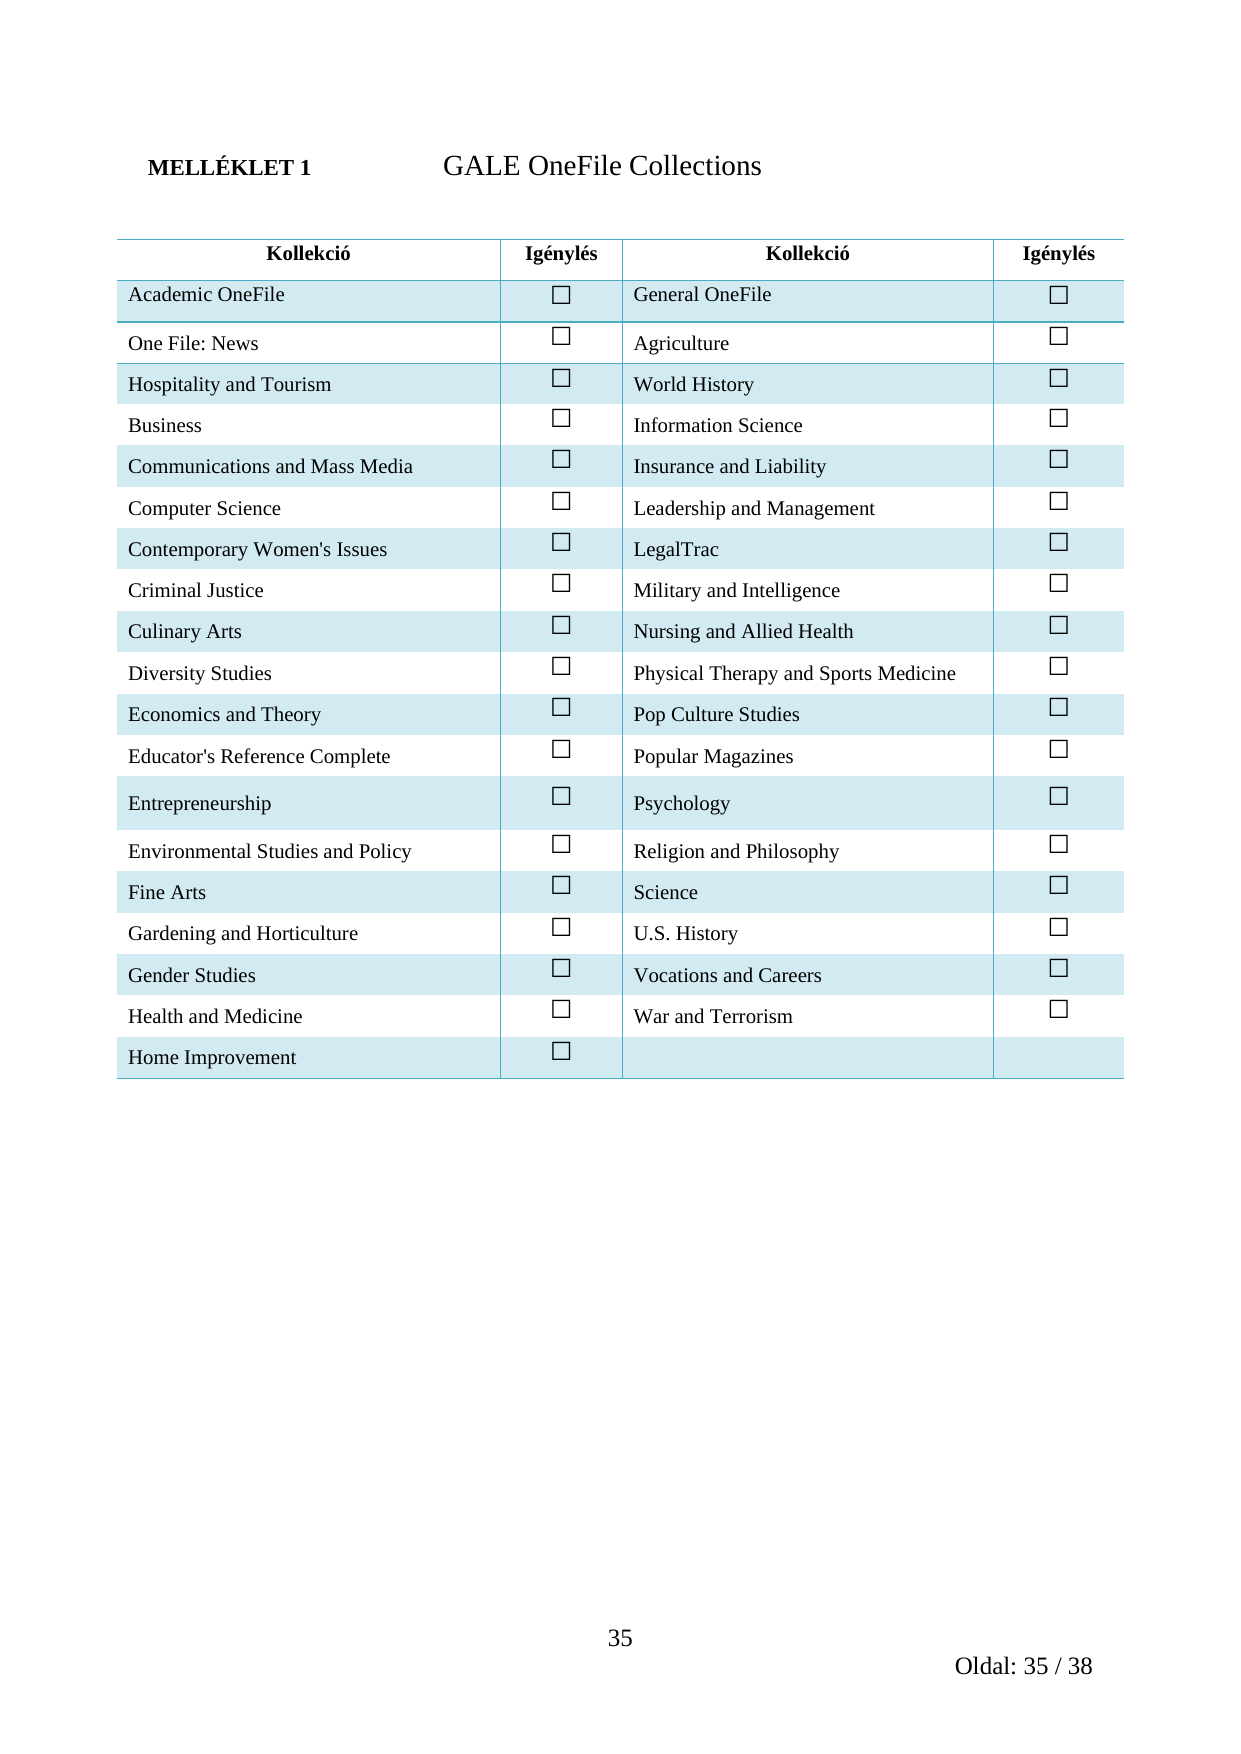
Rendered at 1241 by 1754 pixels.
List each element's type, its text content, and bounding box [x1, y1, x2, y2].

table_cell U.S. History [623, 913, 993, 954]
table_header Kollekció [623, 240, 993, 280]
table_cell Popular Magazines [623, 735, 993, 776]
table_cell General OneFile [623, 281, 993, 321]
table_header Igénylés [501, 240, 622, 280]
table_cell Educator's Reference Complete [117, 735, 500, 776]
table_cell Science [623, 871, 993, 913]
table_header Kollekció [117, 240, 500, 280]
table_cell Hospitality and Tourism [117, 364, 500, 404]
table_cell Health and Medicine [117, 995, 500, 1037]
table_cell [994, 1037, 1124, 1078]
table_cell Fine Arts [117, 871, 500, 913]
table_header Igénylés [994, 240, 1124, 280]
table_cell LegalTrac [623, 528, 993, 569]
table_cell Economics and Theory [117, 694, 500, 735]
table_cell Gardening and Horticulture [117, 913, 500, 954]
table_cell Contemporary Women's Issues [117, 528, 500, 569]
table_cell Military and Intelligence [623, 570, 993, 611]
table_cell Vocations and Careers [623, 954, 993, 995]
table_cell Culinary Arts [117, 611, 500, 652]
table_cell Communications and Mass Media [117, 445, 500, 487]
table_cell Computer Science [117, 487, 500, 528]
table_cell Entrepreneurship [117, 776, 500, 830]
table_cell War and Terrorism [623, 995, 993, 1037]
table_cell Religion and Philosophy [623, 830, 993, 871]
table_cell World History [623, 364, 993, 404]
table_cell Leadership and Management [623, 487, 993, 528]
table_cell Gender Studies [117, 954, 500, 995]
table_cell Business [117, 404, 500, 445]
table_cell Physical Therapy and Sports Medicine [623, 652, 993, 693]
table_cell Home Improvement [117, 1037, 500, 1078]
table_cell Nursing and Allied Health [623, 611, 993, 652]
table_cell Diversity Studies [117, 652, 500, 693]
table_cell Information Science [623, 404, 993, 445]
table_cell Pop Culture Studies [623, 694, 993, 735]
table_cell Criminal Justice [117, 570, 500, 611]
table_cell One File: News [117, 323, 500, 363]
text MELLÉKLET 1 GALE OneFile Collections [148, 148, 1093, 181]
table_cell [623, 1037, 993, 1078]
table_cell Environmental Studies and Policy [117, 830, 500, 871]
table_cell Psychology [623, 776, 993, 830]
table_cell Insurance and Liability [623, 445, 993, 487]
table_cell Agriculture [623, 323, 993, 363]
table_cell Academic OneFile [117, 281, 500, 321]
